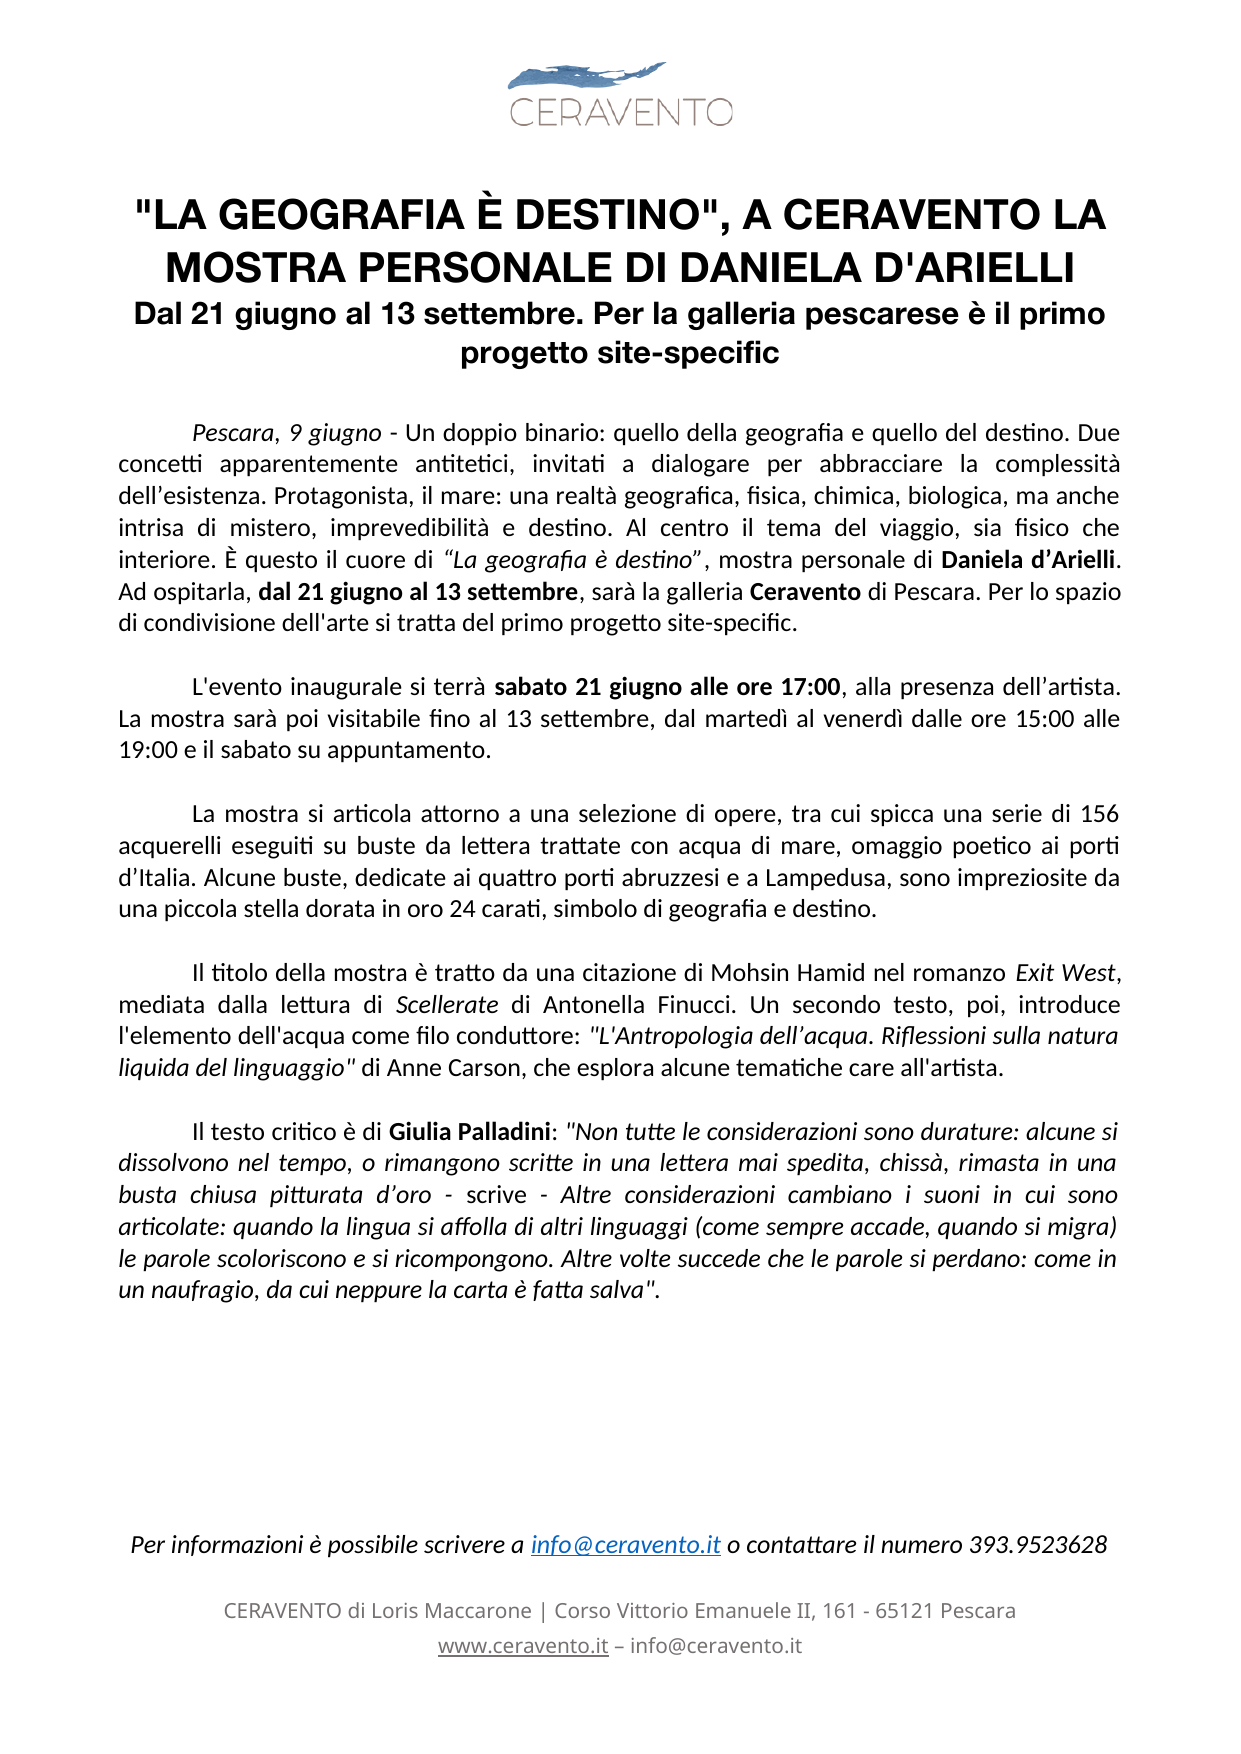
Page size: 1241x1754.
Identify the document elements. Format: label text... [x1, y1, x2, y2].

text Pescara, 9 giugno - Un doppio binario: quello della geografia e quello del destino. Due concetti apparentemente antitetici, invitati a dialogare per abbracciare la complessità dell’esistenza. Protagonista, il mare: una realtà geografica, fisica, chimica, biologica, ma anche intrisa di mistero, imprevedibilità e destino. Al centro il tema del viaggio, sia fisico che interiore. È questo il cuore di “La geografia è destino”, mostra personale di Daniela d’Arielli. Ad ospitarla, dal 21 giugno al 13 settembre, sarà la galleria Ceravento di Pescara. Per lo spazio di condivisione dell'arte si tratta del primo progetto site-specific. [118, 416, 1122, 638]
text Il testo critico è di Giulia Palladini: "Non tutte le considerazioni sono durature: alcune si dissolvono nel tempo, o rimangono scritte in una lettera mai spedita, chissà, rimasta in una busta chiusa pitturata d’oro - scrive - Altre considerazioni cambiano i suoni in cui sono articolate: quando la lingua si affolla di altri linguaggi (come sempre accade, quando si migra) le parole scoloriscono e si ricompongono. Altre volte succede che le parole si perdano: come in un naufragio, da cui neppure la carta è fatta salva". [118, 1115, 1122, 1305]
text Per informazioni è possibile scrivere a info@ceravento.it o contattare il numero 393.9523628 [118, 1528, 1122, 1559]
text L'evento inaugurale si terrà sabato 21 giugno alle ore 17:00, alla presenza dell’artista. La mostra sarà poi visitabile fino al 13 settembre, dal martedì al venerdì dalle ore 15:00 alle 19:00 e il sabato su appuntamento. [118, 670, 1122, 765]
text "LA GEOGRAFIA È DESTINO", A CERAVENTO LA MOSTRA PERSONALE DI DANIELA D'ARIELLI [118, 189, 1122, 294]
text Il titolo della mostra è tratto da una citazione di Mohsin Hamid nel romanzo Exit West, mediata dalla lettura di Scellerate di Antonella Finucci. Un secondo testo, poi, introduce l'elemento dell'acqua come filo conduttore: "L'Antropologia dell’acqua. Riflessioni sulla natura liquida del linguaggio" di Anne Carson, che esplora alcune tematiche care all'artista. [118, 956, 1122, 1083]
text Dal 21 giugno al 13 settembre. Per la galleria pescarese è il primo progetto site-specific [118, 294, 1122, 373]
picture [507, 46, 733, 159]
text La mostra si articola attorno a una selezione di opere, tra cui spicca una serie di 156 acquerelli eseguiti su buste da lettera trattate con acqua di mare, omaggio poetico ai porti d’Italia. Alcune buste, dedicate ai quattro porti abruzzesi e a Lampedusa, sono impreziosite da una piccola stella dorata in oro 24 carati, simbolo di geografia e destino. [118, 797, 1122, 924]
